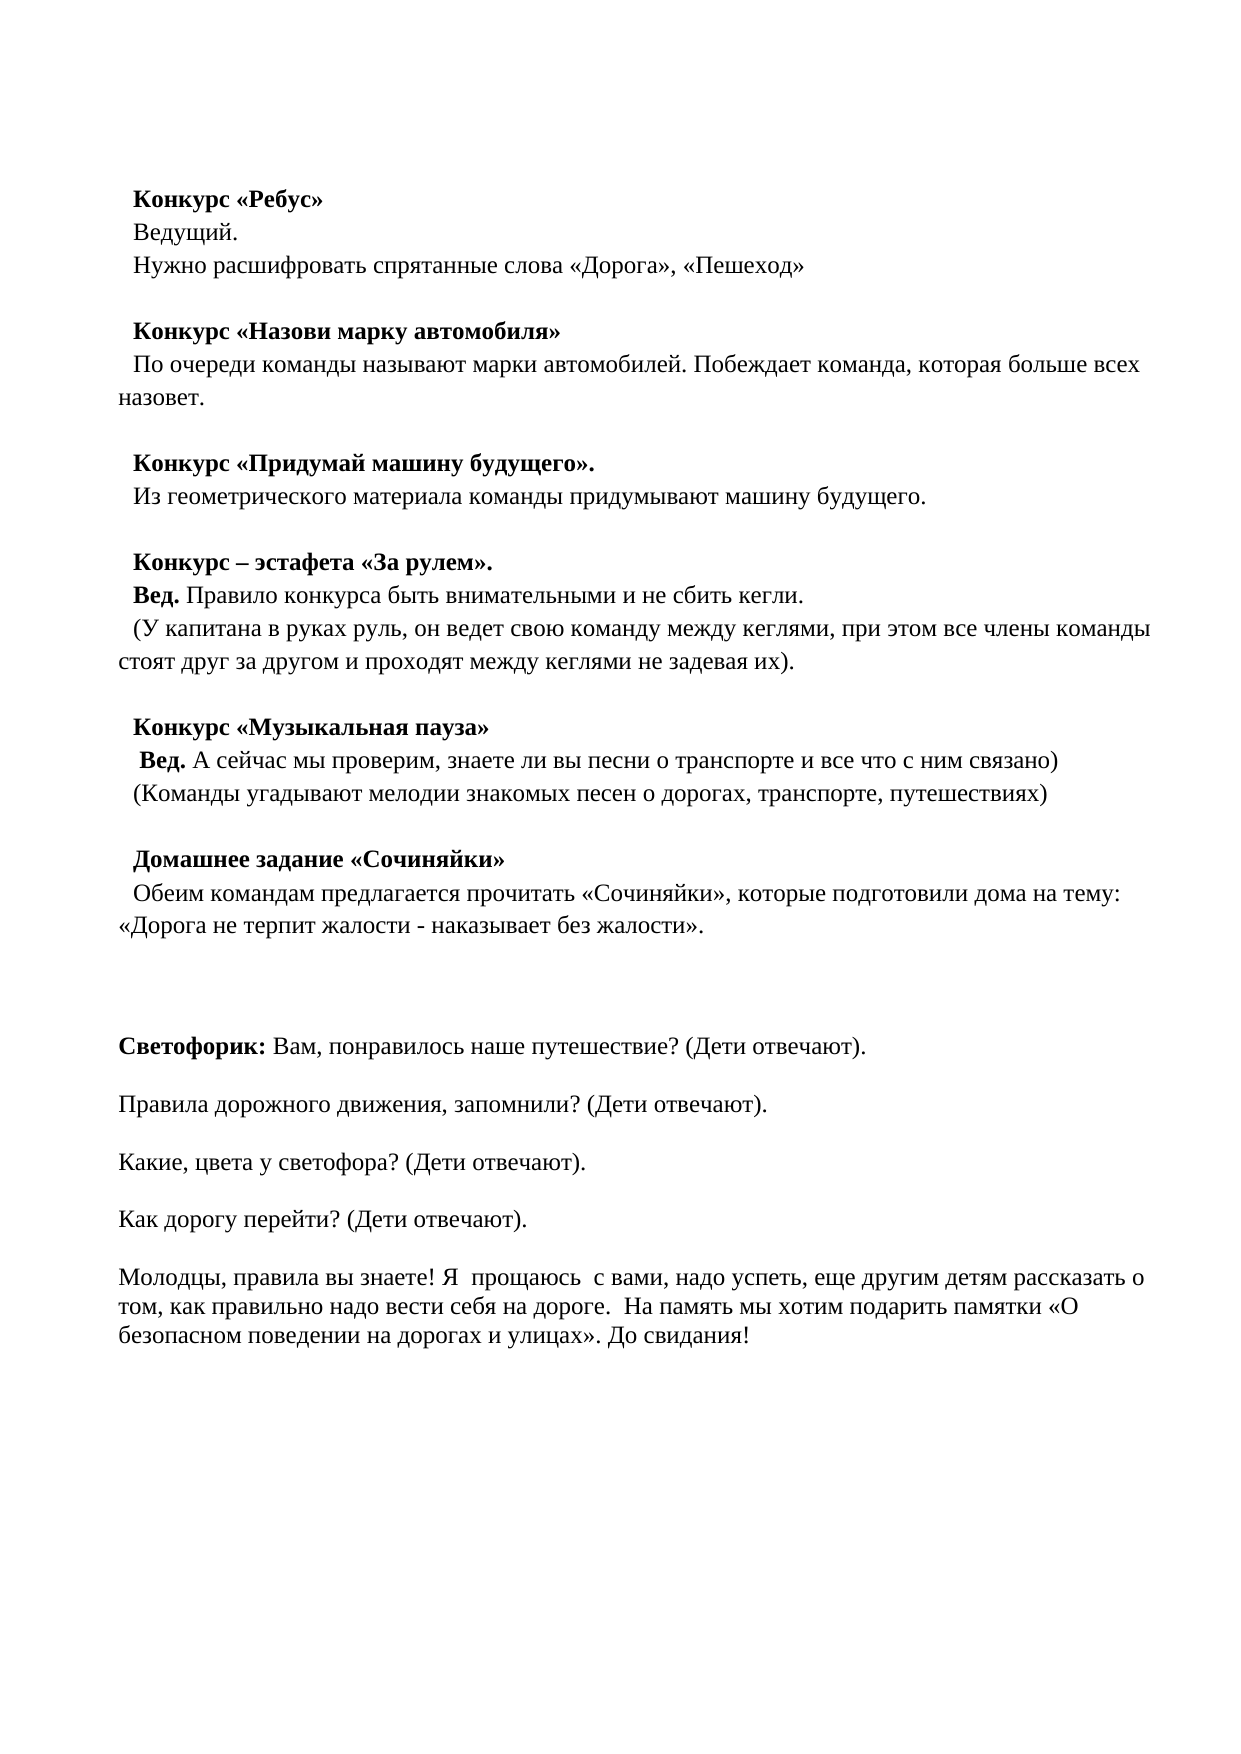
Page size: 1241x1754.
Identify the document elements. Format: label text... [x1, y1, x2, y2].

text Какие, цвета у светофора? (Дети отвечают). [118, 1147, 1152, 1175]
text Нужно расшифровать спрятанные слова «Дорога», «Пешеход» [118, 250, 1152, 279]
text Правила дорожного движения, запомнили? (Дети отвечают). [118, 1089, 1152, 1117]
text По очереди команды называют марки автомобилей. Побеждает команда, которая больше всех назовет. [118, 349, 1152, 411]
text Вед. А сейчас мы проверим, знаете ли вы песни о транспорте и все что с ним связано) [118, 746, 1152, 774]
text Домашнее задание «Сочиняйки» [118, 844, 1152, 873]
text Конкурс «Ребус» [118, 184, 1152, 213]
text Как дорогу перейти? (Дети отвечают). [118, 1204, 1152, 1233]
text Конкурс «Музыкальная пауза» [118, 712, 1152, 741]
text (У капитана в руках руль, он ведет свою команду между кеглями, при этом все члены команды стоят друг за другом и проходят между кеглями не задевая их). [118, 613, 1152, 675]
text Из геометрического материала команды придумывают машину будущего. [118, 481, 1152, 510]
text (Команды угадывают мелодии знакомых песен о дорогах, транспорте, путешествиях) [118, 778, 1152, 807]
text Светофорик: Вам, понравилось наше путешествие? (Дети отвечают). [118, 1031, 1152, 1059]
text Конкурс – эстафета «За рулем». [118, 547, 1152, 576]
text Конкурс «Назови марку автомобиля» [118, 316, 1152, 345]
text Конкурс «Придумай машину будущего». [118, 448, 1152, 477]
text Вед. Правило конкурса быть внимательными и не сбить кегли. [118, 580, 1152, 609]
text Молодцы, правила вы знаете! Я прощаюсь с вами, надо успеть, еще другим детям рассказать о том, как правильно надо вести себя на дороге. На память мы хотим подарить памятки «О безопасном поведении на дорогах и улицах». До свидания! [118, 1262, 1152, 1349]
text Ведущий. [118, 217, 1152, 246]
text Обеим командам предлагается прочитать «Сочиняйки», которые подготовили дома на тему: «Дорога не терпит жалости - наказывает без жалости». [118, 878, 1152, 939]
